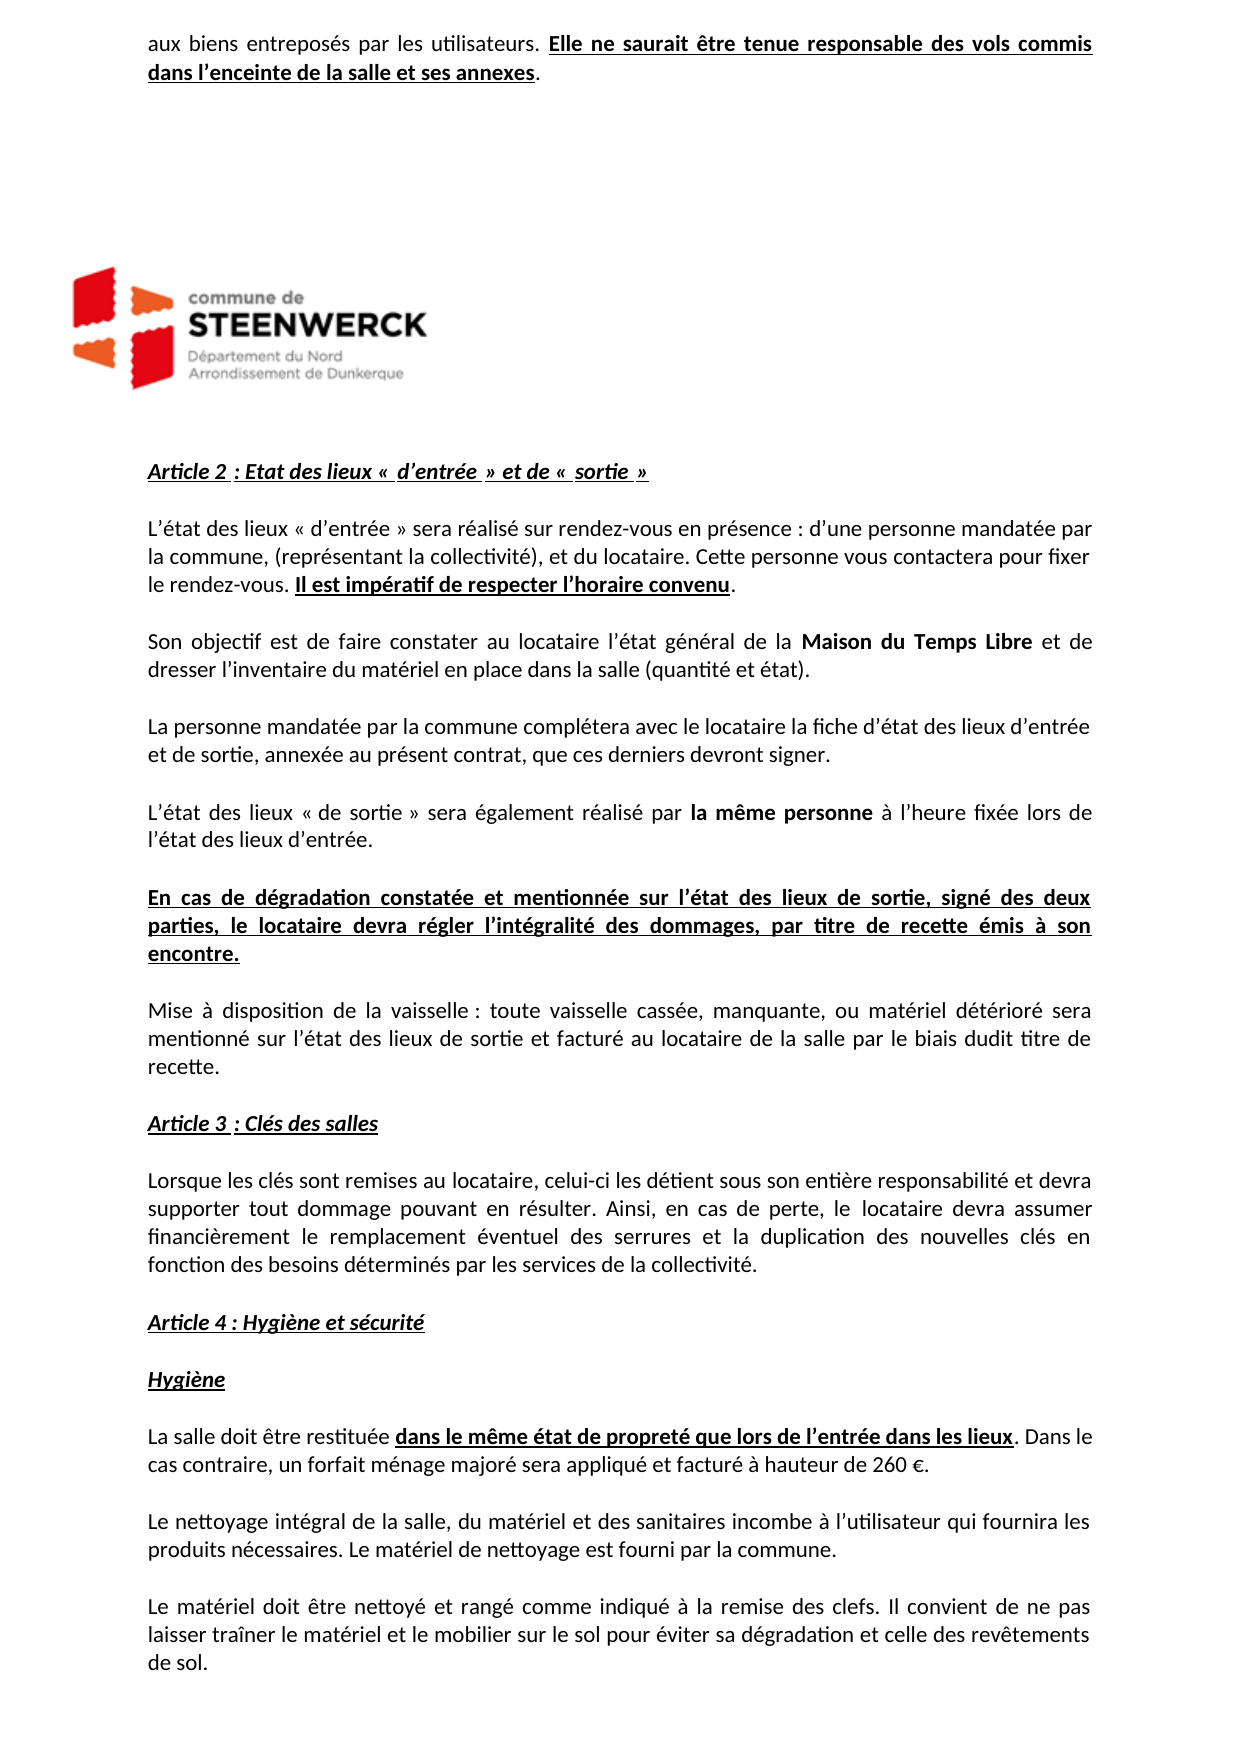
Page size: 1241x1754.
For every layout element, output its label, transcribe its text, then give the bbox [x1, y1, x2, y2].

text La personne mandatée par la commune complétera avec le locataire la fiche d’état des lieux d’entrée et de sortie, annexée au présent contrat, que ces derniers devront signer. [148, 712, 1093, 768]
text L’état des lieux « d’entrée » sera réalisé sur rendez-vous en présence : d’une personne mandatée par la commune, (représentant la collectivité), et du locataire. Cette personne vous contactera pour fixer le rendez-vous. Il est impératif de respecter l’horaire convenu. [148, 514, 1093, 598]
text La salle doit être restituée dans le même état de propreté que lors de l’entrée dans les lieux. Dans le cas contraire, un forfait ménage majoré sera appliqué et facturé à hauteur de 260 €. [148, 1422, 1093, 1478]
text Lorsque les clés sont remises au locataire, celui-ci les détient sous son entière responsabilité et devra supporter tout dommage pouvant en résulter. Ainsi, en cas de perte, le locataire devra assumer financièrement le remplacement éventuel des serrures et la duplication des nouvelles clés en fonction des besoins déterminés par les services de la collectivité. [148, 1166, 1093, 1278]
text Hygiène [148, 1365, 1093, 1393]
text Le nettoyage intégral de la salle, du matériel et des sanitaires incombe à l’utilisateur qui fournira les produits nécessaires. Le matériel de nettoyage est fourni par la commune. [148, 1507, 1093, 1563]
text En cas de dégradation constatée et mentionnée sur l’état des lieux de sortie, signé des deux parties, le locataire devra régler l’intégralité des dommages, par titre de recette émis à son encontre. [148, 883, 1093, 967]
text Article 4 : Hygiène et sécurité [148, 1308, 1093, 1336]
text L’état des lieux « de sortie » sera également réalisé par la même personne à l’heure fixée lors de l’état des lieux d’entrée. [148, 798, 1093, 854]
text Le matériel doit être nettoyé et rangé comme indiqué à la remise des clefs. Il convient de ne pas laisser traîner le matériel et le mobilier sur le sol pour éviter sa dégradation et celle des revêtements de sol. [148, 1592, 1093, 1677]
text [148, 29, 1093, 86]
picture [29, 229, 472, 428]
text Mise à disposition de la vaisselle : toute vaisselle cassée, manquante, ou matériel détérioré sera mentionné sur l’état des lieux de sortie et facturé au locataire de la salle par le biais dudit titre de recette. [148, 996, 1093, 1080]
text Article 3 : Clés des salles [148, 1109, 1093, 1137]
text Article 2 : Etat des lieux « d’entrée » et de « sortie » [148, 457, 1093, 485]
text Son objectif est de faire constater au locataire l’état général de la Maison du Temps Libre et de dresser l’inventaire du matériel en place dans la salle (quantité et état). [148, 627, 1093, 683]
